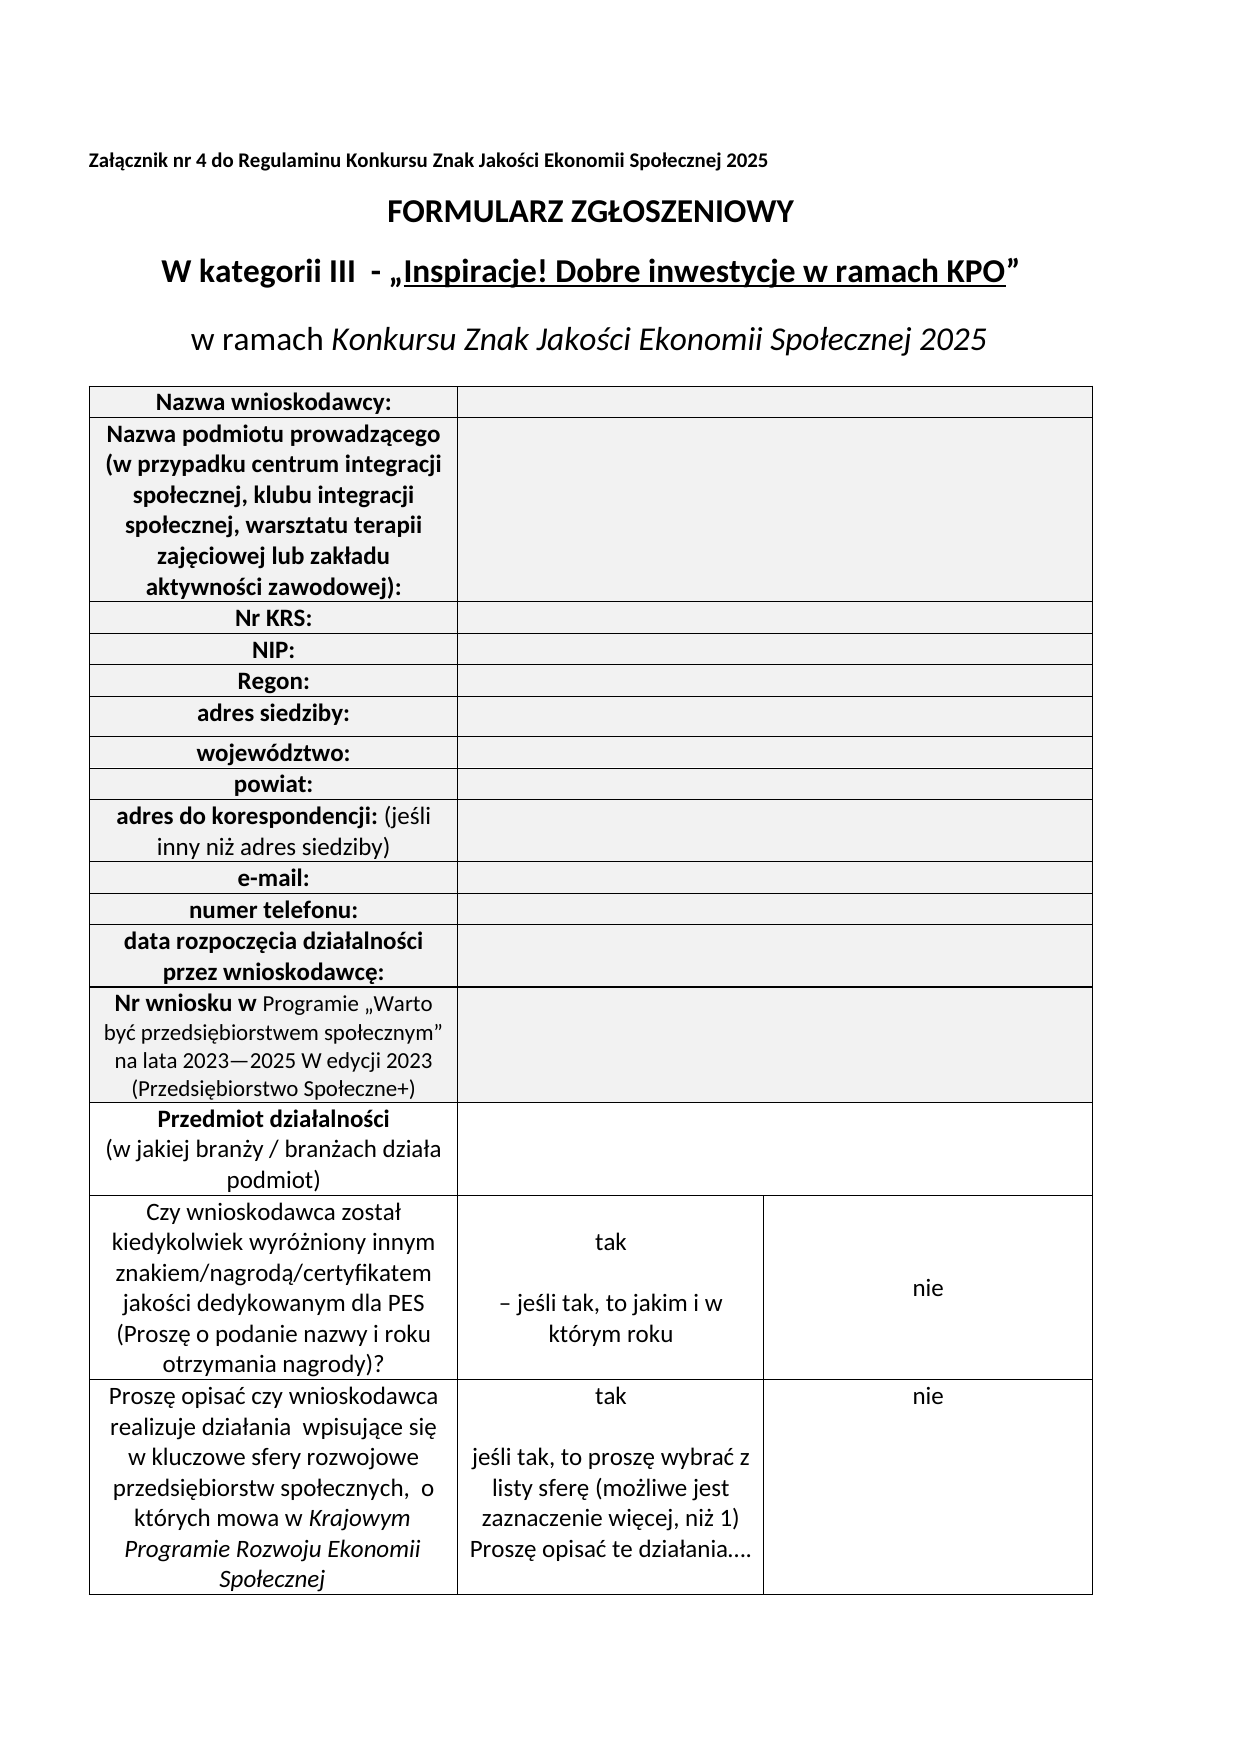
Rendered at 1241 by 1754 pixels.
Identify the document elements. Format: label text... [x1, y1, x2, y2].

table_cell NIP: [90, 634, 457, 664]
table_cell [458, 925, 1092, 986]
table_cell tak – jeśli tak, to jakim i w którym roku [458, 1196, 763, 1379]
table_cell Regon: [90, 665, 457, 696]
table_cell [458, 634, 1092, 664]
table_cell powiat: [90, 769, 457, 799]
table_cell adres do korespondencji: (jeśli inny niż adres siedziby) [90, 800, 457, 861]
text FORMULARZ ZGŁOSZENIOWY [89, 190, 1093, 230]
table_cell [458, 665, 1092, 696]
table_cell e-mail: [90, 862, 457, 893]
table_cell [458, 418, 1092, 601]
text w ramach Konkursu Znak Jakości Ekonomii Społecznej 2025 [89, 318, 1093, 359]
table_cell Nazwa podmiotu prowadzącego (w przypadku centrum integracji społecznej, klubu integracji społecznej, warsztatu terapii zajęciowej lub zakładu aktywności zawodowej): [90, 418, 457, 601]
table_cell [90, 1380, 457, 1594]
table_cell Przedmiot działalności (w jakiej branży / branżach działa podmiot) [90, 1103, 457, 1195]
table_header Nazwa wnioskodawcy: [90, 387, 457, 417]
table_cell adres siedziby: [90, 697, 457, 736]
table_cell nie [764, 1196, 1092, 1379]
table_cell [458, 1380, 763, 1594]
text Załącznik nr 4 do Regulaminu Konkursu Znak Jakości Ekonomii Społecznej 2025 [89, 148, 1093, 173]
table_cell [458, 769, 1092, 799]
table_cell Czy wnioskodawca został kiedykolwiek wyróżniony innym znakiem/nagrodą/certyfikatem jakości dedykowanym dla PES (Proszę o podanie nazwy i roku otrzymania nagrody)? [90, 1196, 457, 1379]
table_cell data rozpoczęcia działalności przez wnioskodawcę: [90, 925, 457, 986]
table_cell [458, 988, 1092, 1102]
text W kategorii III - „Inspiracje! Dobre inwestycje w ramach KPO” [89, 250, 1093, 291]
table_cell województwo: [90, 737, 457, 767]
table_cell nie [764, 1380, 1092, 1594]
table_cell [458, 862, 1092, 893]
table_cell [458, 602, 1092, 633]
table_cell [458, 1103, 1092, 1195]
table_cell [458, 697, 1092, 736]
table_cell [458, 894, 1092, 924]
table_cell numer telefonu: [90, 894, 457, 924]
table_header [458, 387, 1092, 417]
table_cell [458, 800, 1092, 861]
table_cell [458, 737, 1092, 767]
table_cell Nr KRS: [90, 602, 457, 633]
table_cell Nr wniosku w Programie „Warto być przedsiębiorstwem społecznym” na lata 2023—2025 W edycji 2023 (Przedsiębiorstwo Społeczne+) [90, 988, 457, 1102]
